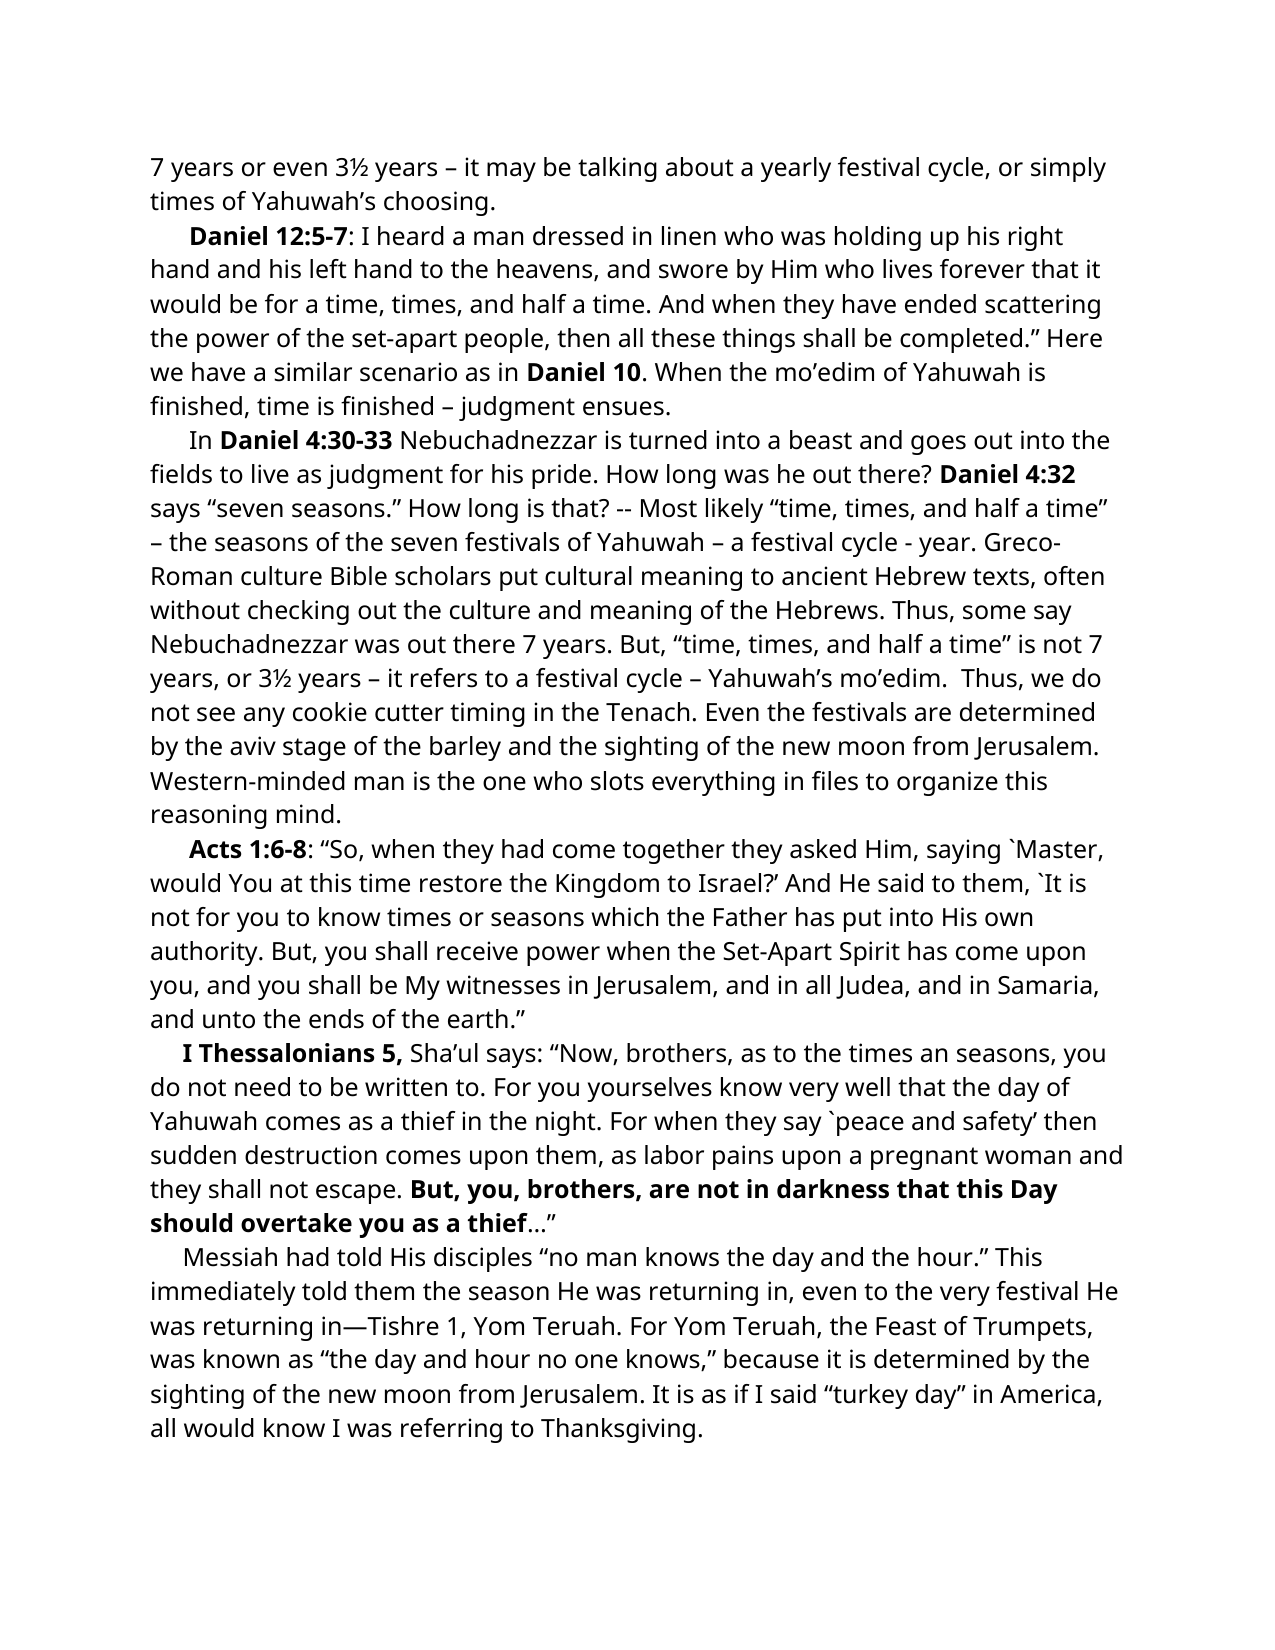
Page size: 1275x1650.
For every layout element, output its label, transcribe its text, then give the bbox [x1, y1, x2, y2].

text Acts 1:6-8: “So, when they had come together they asked Him, saying `Master, would You at this time restore the Kingdom to Israel?’ And He said to them, `It is not for you to know times or seasons which the Father has put into His own authority. But, you shall receive power when the Set-Apart Spirit has come upon you, and you shall be My witnesses in Jerusalem, and in all Judea, and in Samaria, and unto the ends of the earth.” [150, 831, 1125, 1036]
text Messiah had told His disciples “no man knows the day and the hour.” This immediately told them the season He was returning in, even to the very festival He was returning in—Tishre 1, Yom Teruah. For Yom Teruah, the Feast of Trumpets, was known as “the day and hour no one knows,” because it is determined by the sighting of the new moon from Jerusalem. It is as if I said “turkey day” in America, all would know I was referring to Thanksgiving. [150, 1240, 1125, 1444]
text Daniel 12:5-7: I heard a man dressed in linen who was holding up his right hand and his left hand to the heavens, and swore by Him who lives forever that it would be for a time, times, and half a time. And when they have ended scattering the power of the set-apart people, then all these things shall be completed.” Here we have a similar scenario as in Daniel 10. When the mo’edim of Yahuwah is finished, time is finished – judgment ensues. [150, 218, 1125, 422]
text In Daniel 4:30-33 Nebuchadnezzar is turned into a beast and goes out into the fields to live as judgment for his pride. How long was he out there? Daniel 4:32 says “seven seasons.” How long is that? -- Most likely “time, times, and half a time” – the seasons of the seven festivals of Yahuwah – a festival cycle - year. Greco-Roman culture Bible scholars put cultural meaning to ancient Hebrew texts, often without checking out the culture and meaning of the Hebrews. Thus, some say Nebuchadnezzar was out there 7 years. But, “time, times, and half a time” is not 7 years, or 3½ years – it refers to a festival cycle – Yahuwah’s mo’edim. Thus, we do not see any cookie cutter timing in the Tenach. Even the festivals are determined by the aviv stage of the barley and the sighting of the new moon from Jerusalem. Western-minded man is the one who slots everything in files to organize this reasoning mind. [150, 422, 1125, 831]
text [150, 150, 1125, 218]
text I Thessalonians 5, Sha’ul says: “Now, brothers, as to the times an seasons, you do not need to be written to. For you yourselves know very well that the day of Yahuwah comes as a thief in the night. For when they say `peace and safety’ then sudden destruction comes upon them, as labor pains upon a pregnant woman and they shall not escape. But, you, brothers, are not in darkness that this Day should overtake you as a thief…” [150, 1036, 1125, 1240]
